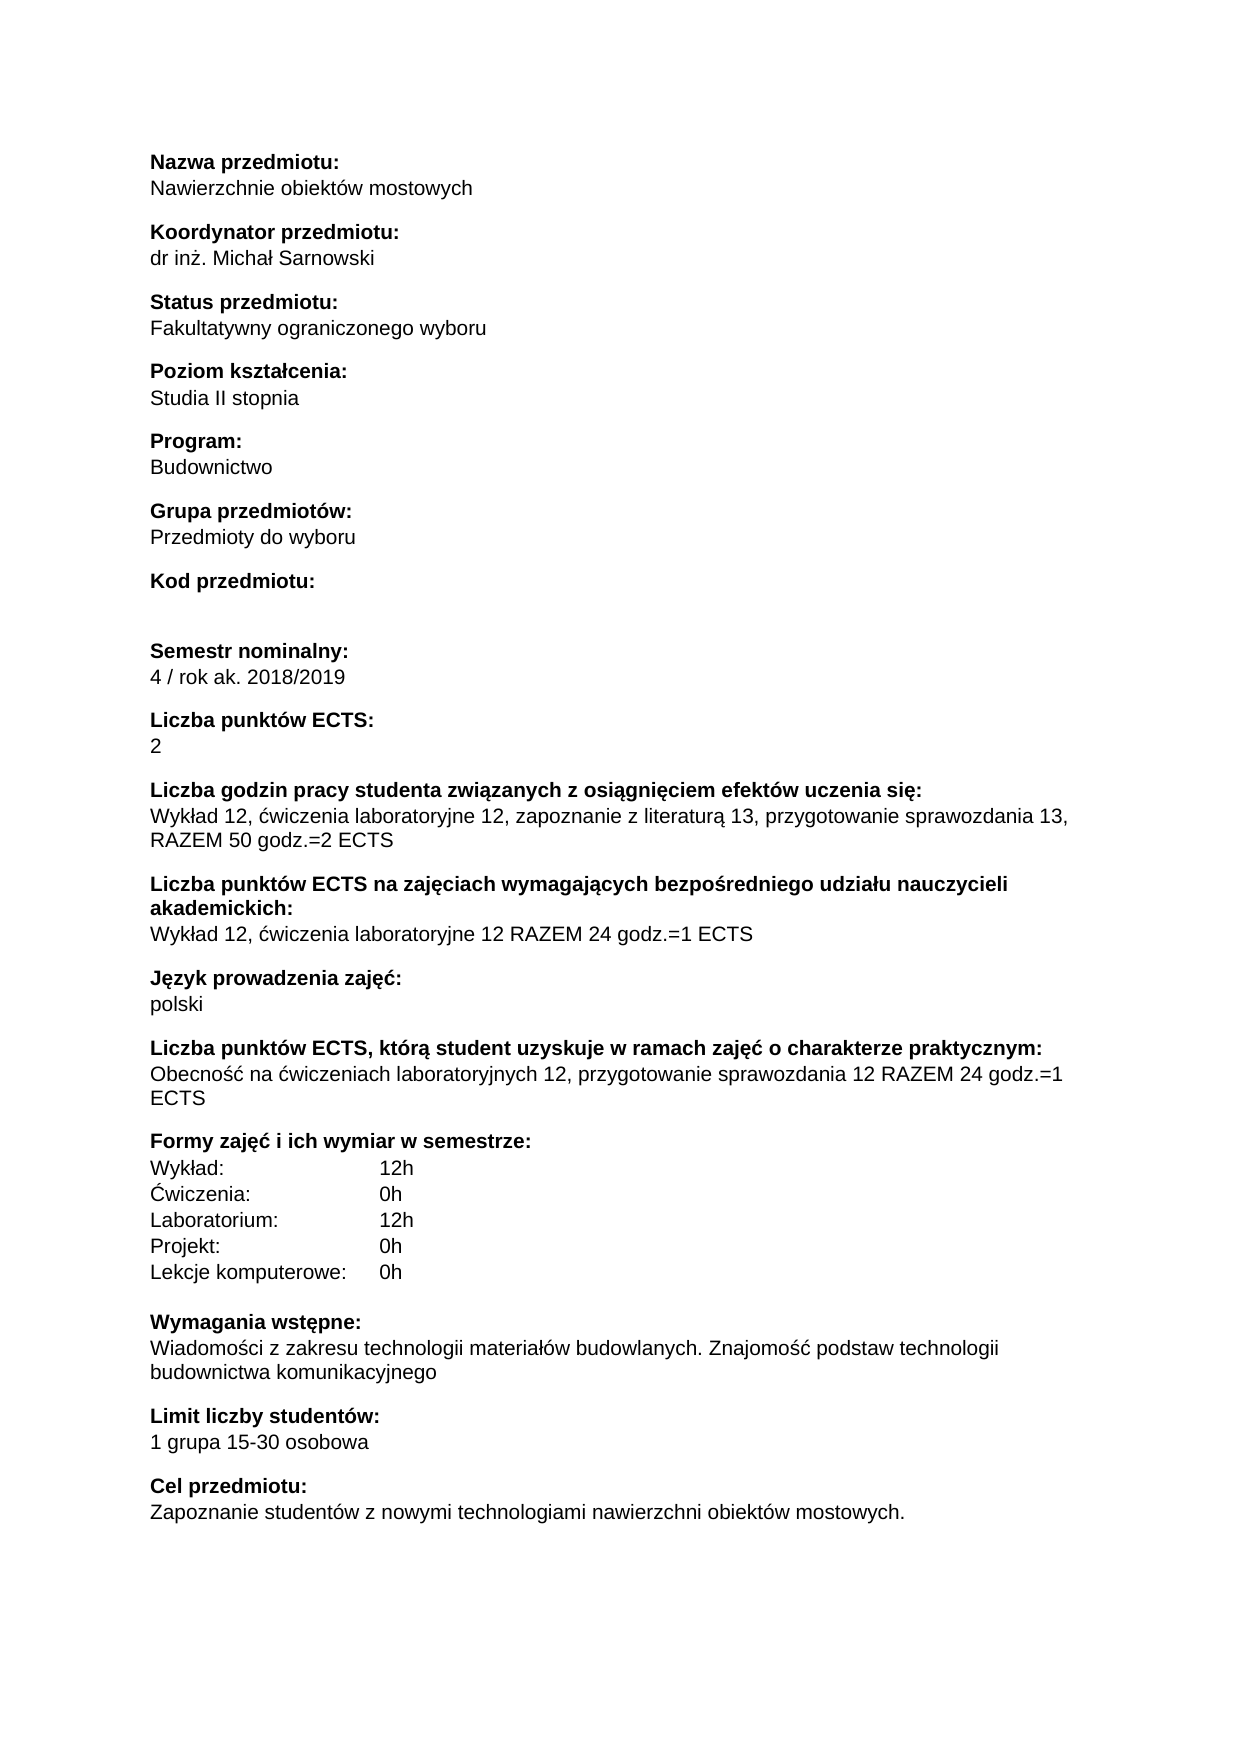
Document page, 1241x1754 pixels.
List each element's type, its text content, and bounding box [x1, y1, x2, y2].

text Grupa przedmiotów: [150, 499, 1090, 523]
text Liczba punktów ECTS: [150, 708, 1090, 732]
table_header 12h [369, 1156, 597, 1180]
text Wymagania wstępne: [150, 1310, 1090, 1334]
text Fakultatywny ograniczonego wyboru [150, 316, 1090, 339]
text Limit liczby studentów: [150, 1404, 1090, 1428]
text Nawierzchnie obiektów mostowych [150, 176, 1090, 200]
table_cell 12h [369, 1206, 597, 1232]
text Program: [150, 429, 1090, 453]
text Semestr nominalny: [150, 638, 1090, 662]
text Przedmioty do wyboru [150, 525, 1090, 549]
table_cell 0h [369, 1232, 597, 1258]
table_header Wykład: [140, 1156, 367, 1180]
text 1 grupa 15-30 osobowa [150, 1430, 1090, 1454]
text Poziom kształcenia: [150, 359, 1090, 383]
text Język prowadzenia zajęć: [150, 966, 1090, 989]
text Obecność na ćwiczeniach laboratoryjnych 12, przygotowanie sprawozdania 12 RAZEM 24 godz.=1 ECTS [150, 1061, 1090, 1109]
text Koordynator przedmiotu: [150, 220, 1090, 244]
text Nazwa przedmiotu: [150, 150, 1090, 174]
text Wykład 12, ćwiczenia laboratoryjne 12 RAZEM 24 godz.=1 ECTS [150, 922, 1090, 946]
text Budownictwo [150, 455, 1090, 479]
table_cell Ćwiczenia: [140, 1182, 367, 1206]
text Cel przedmiotu: [150, 1473, 1090, 1497]
text Liczba punktów ECTS, którą student uzyskuje w ramach zajęć o charakterze praktycznym: [150, 1035, 1090, 1059]
table_cell 0h [369, 1180, 597, 1206]
text Liczba godzin pracy studenta związanych z osiągnięciem efektów uczenia się: [150, 778, 1090, 802]
text 4 / rok ak. 2018/2019 [150, 664, 1090, 688]
text Kod przedmiotu: [150, 569, 1090, 593]
text Status przedmiotu: [150, 289, 1090, 313]
text 2 [150, 734, 1090, 758]
text polski [150, 992, 1090, 1016]
text Formy zajęć i ich wymiar w semestrze: [150, 1129, 1090, 1153]
table_cell Projekt: [140, 1234, 367, 1258]
text Wiadomości z zakresu technologii materiałów budowlanych. Znajomość podstaw technologii budownictwa komunikacyjnego [150, 1336, 1090, 1384]
table_cell Lekcje komputerowe: [140, 1260, 367, 1284]
text Wykład 12, ćwiczenia laboratoryjne 12, zapoznanie z literaturą 13, przygotowanie sprawozdania 13, RAZEM 50 godz.=2 ECTS [150, 804, 1090, 852]
table_cell Laboratorium: [140, 1208, 367, 1232]
text Zapoznanie studentów z nowymi technologiami nawierzchni obiektów mostowych. [150, 1499, 1090, 1523]
text Studia II stopnia [150, 385, 1090, 409]
text Liczba punktów ECTS na zajęciach wymagających bezpośredniego udziału nauczycieli akademickich: [150, 872, 1090, 920]
table_cell 0h [369, 1258, 597, 1284]
text dr inż. Michał Sarnowski [150, 246, 1090, 270]
